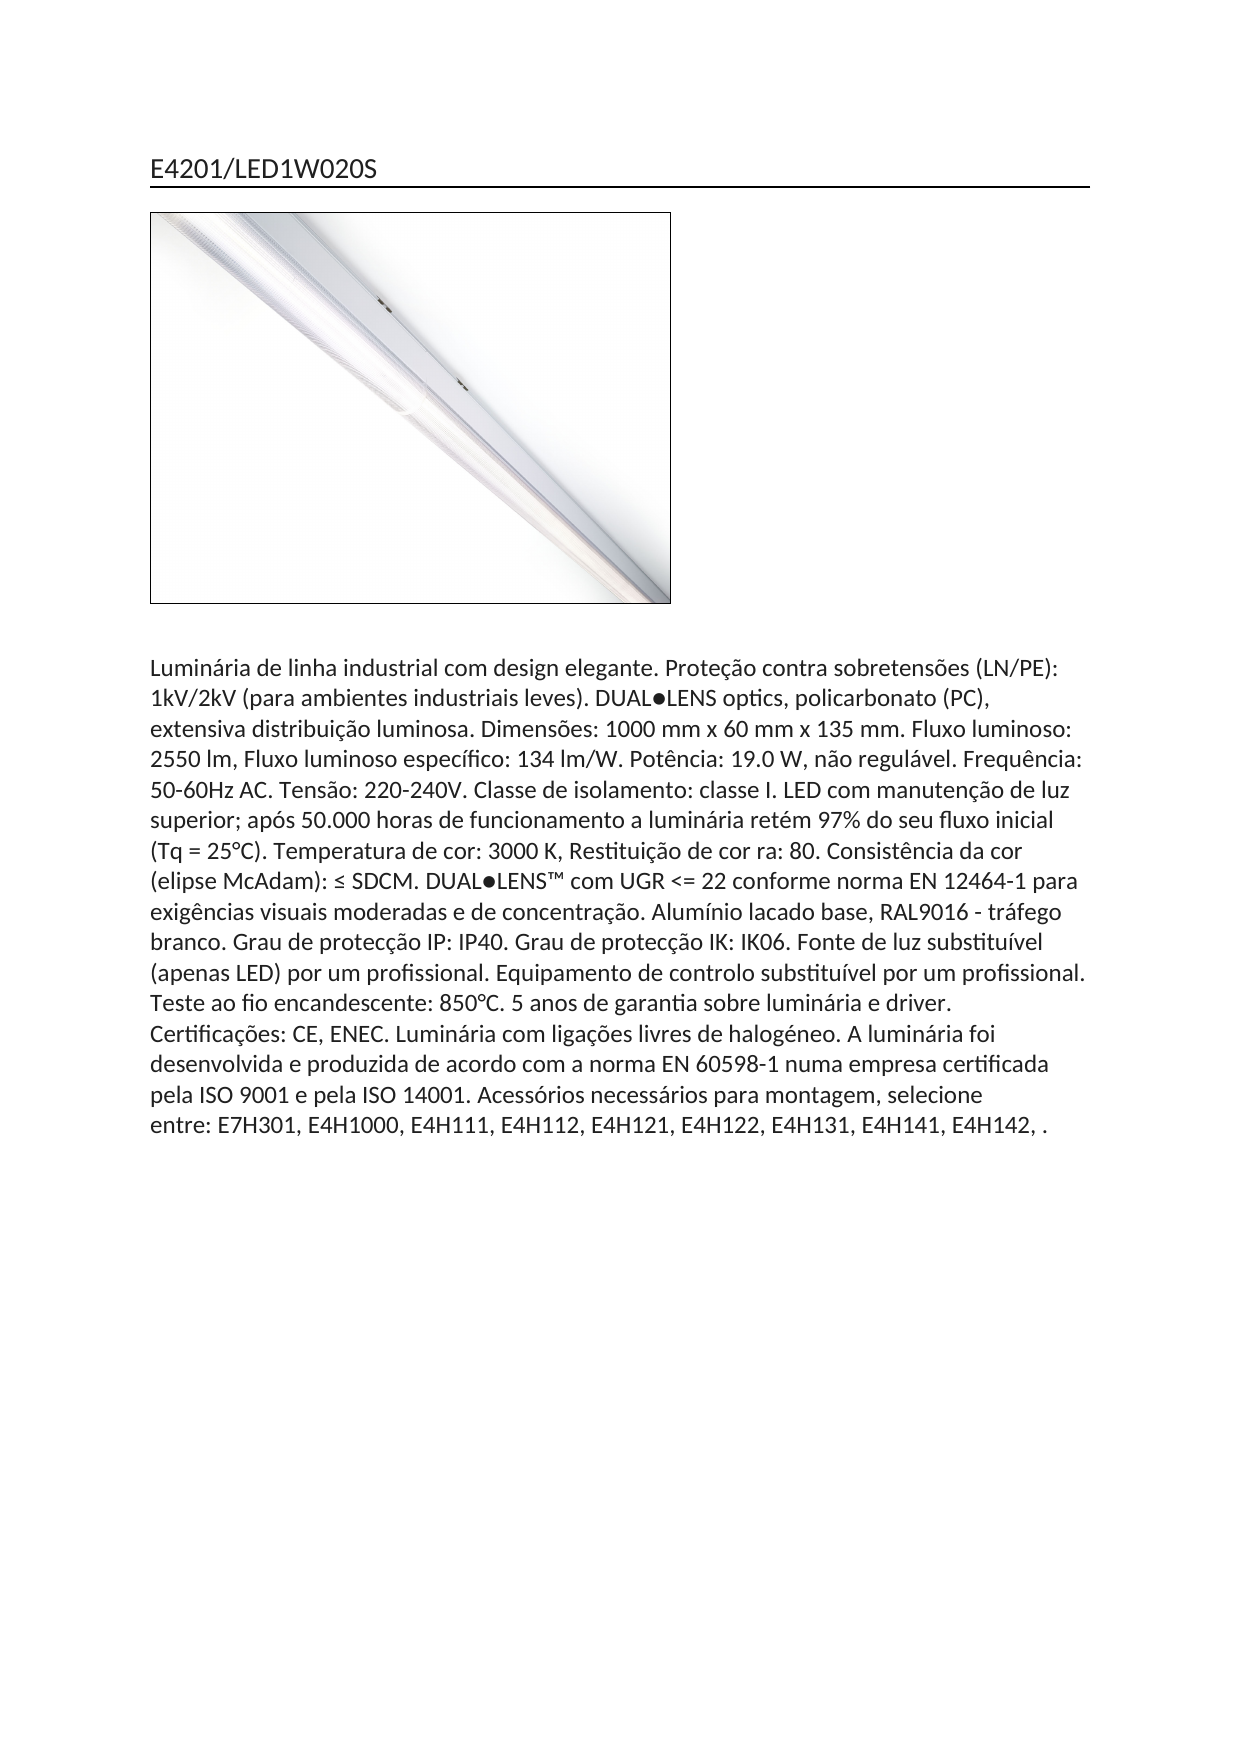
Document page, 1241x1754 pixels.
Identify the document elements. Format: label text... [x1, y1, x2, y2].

text Luminária de linha industrial com design elegante. Proteção contra sobretensões (LN/PE): 1kV/2kV (para ambientes industriais leves). DUAL●LENS optics, policarbonato (PC), extensiva distribuição luminosa. Dimensões: 1000 mm x 60 mm x 135 mm. Fluxo luminoso: 2550 lm, Fluxo luminoso específico: 134 lm/W. Potência: 19.0 W, não regulável. Frequência: 50-60Hz AC. Tensão: 220-240V. Classe de isolamento: classe I. LED com manutenção de luz superior; após 50.000 horas de funcionamento a luminária retém 97% do seu fluxo inicial (Tq = 25°C). Temperatura de cor: 3000 K, Restituição de cor ra: 80. Consistência da cor (elipse McAdam): ≤ SDCM. DUAL●LENS™ com UGR <= 22 conforme norma EN 12464-1 para exigências visuais moderadas e de concentração. Alumínio lacado base, RAL9016 - tráfego branco. Grau de protecção IP: IP40. Grau de protecção IK: IK06. Fonte de luz substituível (apenas LED) por um profissional. Equipamento de controlo substituível por um profissional. Teste ao fio encandescente: 850°C. 5 anos de garantia sobre luminária e driver. Certificações: CE, ENEC. Luminária com ligações livres de halogéneo. A luminária foi desenvolvida e produzida de acordo com a norma EN 60598-1 numa empresa certificada pela ISO 9001 e pela ISO 14001. Acessórios necessários para montagem, selecione entre: E7H301, E4H1000, E4H111, E4H112, E4H121, E4H122, E4H131, E4H141, E4H142, . [150, 652, 1090, 1140]
picture [151, 213, 670, 603]
text E4201/LED1W020S [150, 150, 1090, 186]
